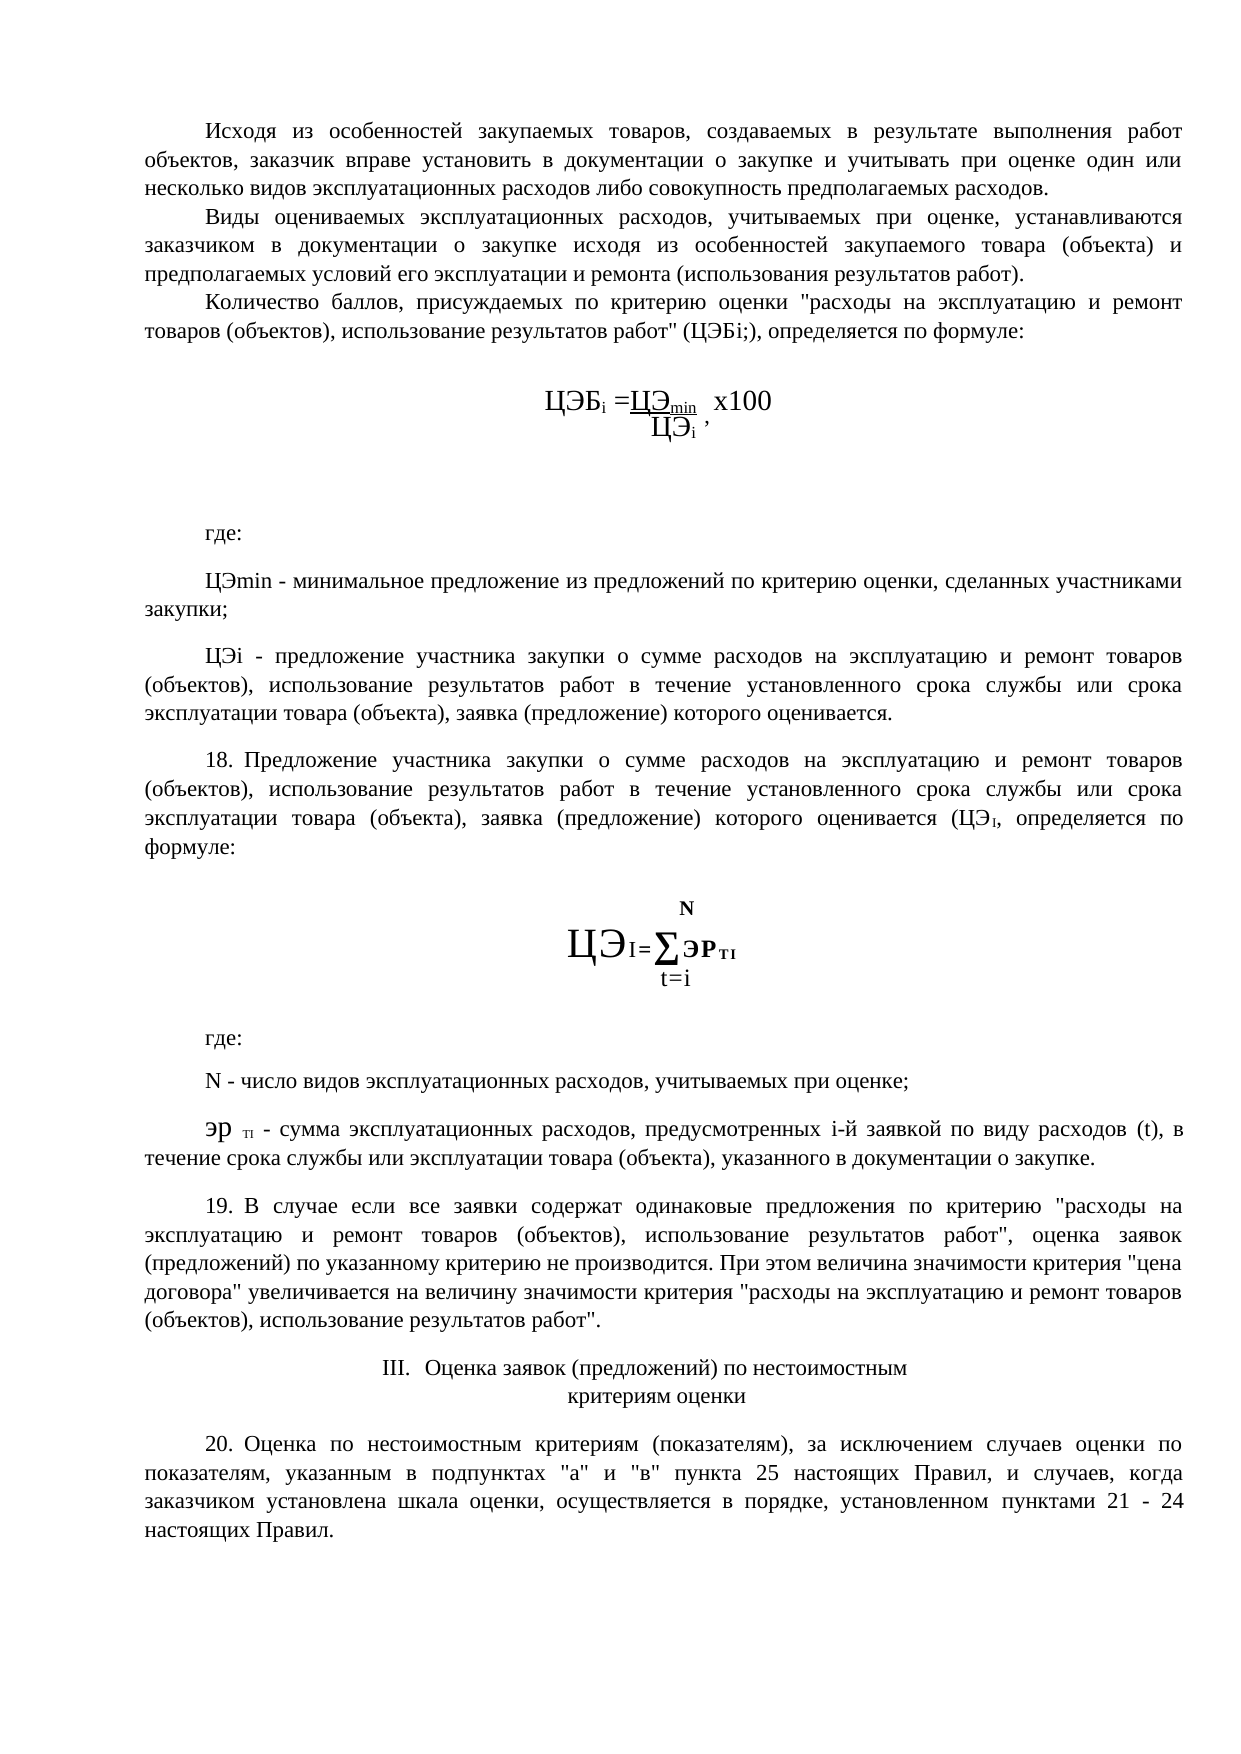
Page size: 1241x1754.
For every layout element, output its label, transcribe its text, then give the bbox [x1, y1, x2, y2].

text Исходя из особенностей закупаемых товаров, создаваемых в результате выполнения работ объектов, заказчик вправе установить в документации о закупке и учитывать при оценке один или несколько видов эксплуатационных расходов либо совокупность предполагаемых расходов. [144, 116, 1184, 201]
text Виды оцениваемых эксплуатационных расходов, учитываемых при оценке, устанавливаются заказчиком в документации о закупке исходя из особенностей закупаемого товара (объекта) и предполагаемых условий его эксплуатации и ремонта (использования результатов работ). [144, 201, 1184, 287]
text ЦЭi - предложение участника закупки о сумме расходов на эксплуатацию и ремонт товаров (объектов), использование результатов работ в течение установленного срока службы или срока эксплуатации товара (объекта), заявка (предложение) которого оценивается. [144, 641, 1184, 726]
text Количество баллов, присуждаемых по критерию оценки "расходы на эксплуатацию и ремонт товаров (объектов), использование результатов работ" (ЦЭБi;), определяется по формуле: [144, 287, 1184, 344]
list Предложение участника закупки о сумме расходов на эксплуатацию и ремонт товаров (объектов), использование результатов работ в течение установленного срока службы или срока эксплуатации товара (объекта), заявка (предложение) которого оценивается (ЦЭI, определяется по формуле: [144, 745, 1184, 861]
text ЦЭБi =ЦЭmin х100 ЦЭi ’ [544, 390, 786, 441]
text ЦЭI=∑ЭРTI [567, 924, 833, 966]
text ЦЭmin - минимальное предложение из предложений по критерию оценки, сделанных участниками закупки; [144, 566, 1184, 622]
text N - число видов эксплуатационных расходов, учитываемых при оценке; [144, 1070, 1184, 1093]
list В случае если все заявки содержат одинаковые предложения по критерию "расходы на эксплуатацию и ремонт товаров (объектов), использование результатов работ", оценка заявок (предложений) по указанному критерию не производится. При этом величина значимости критерия "цена договора" увеличивается на величину значимости критерия "расходы на эксплуатацию и ремонт товаров (объектов), использование результатов работ". [144, 1191, 1184, 1333]
text где: [144, 522, 1184, 544]
list Оценка по нестоимостным критериям (показателям), за исключением случаев оценки по показателям, указанным в подпунктах "а" и "в" пункта 25 настоящих Правил, и случаев, когда заказчиком установлена шкала оценки, осуществляется в порядке, установленном пунктами 21 - 24 настоящих Правил. [144, 1429, 1184, 1543]
list Оценка заявок (предложений) по нестоимостным критериям оценки [382, 1352, 946, 1410]
text где: [144, 1027, 1184, 1050]
text t=i [144, 976, 1163, 989]
text N [567, 882, 833, 924]
text эр TI - сумма эксплуатационных расходов, предусмотренных i-й заявкой по виду расходов (t), в течение срока службы или эксплуатации товара (объекта), указанного в документации о закупке. [144, 1114, 1184, 1172]
